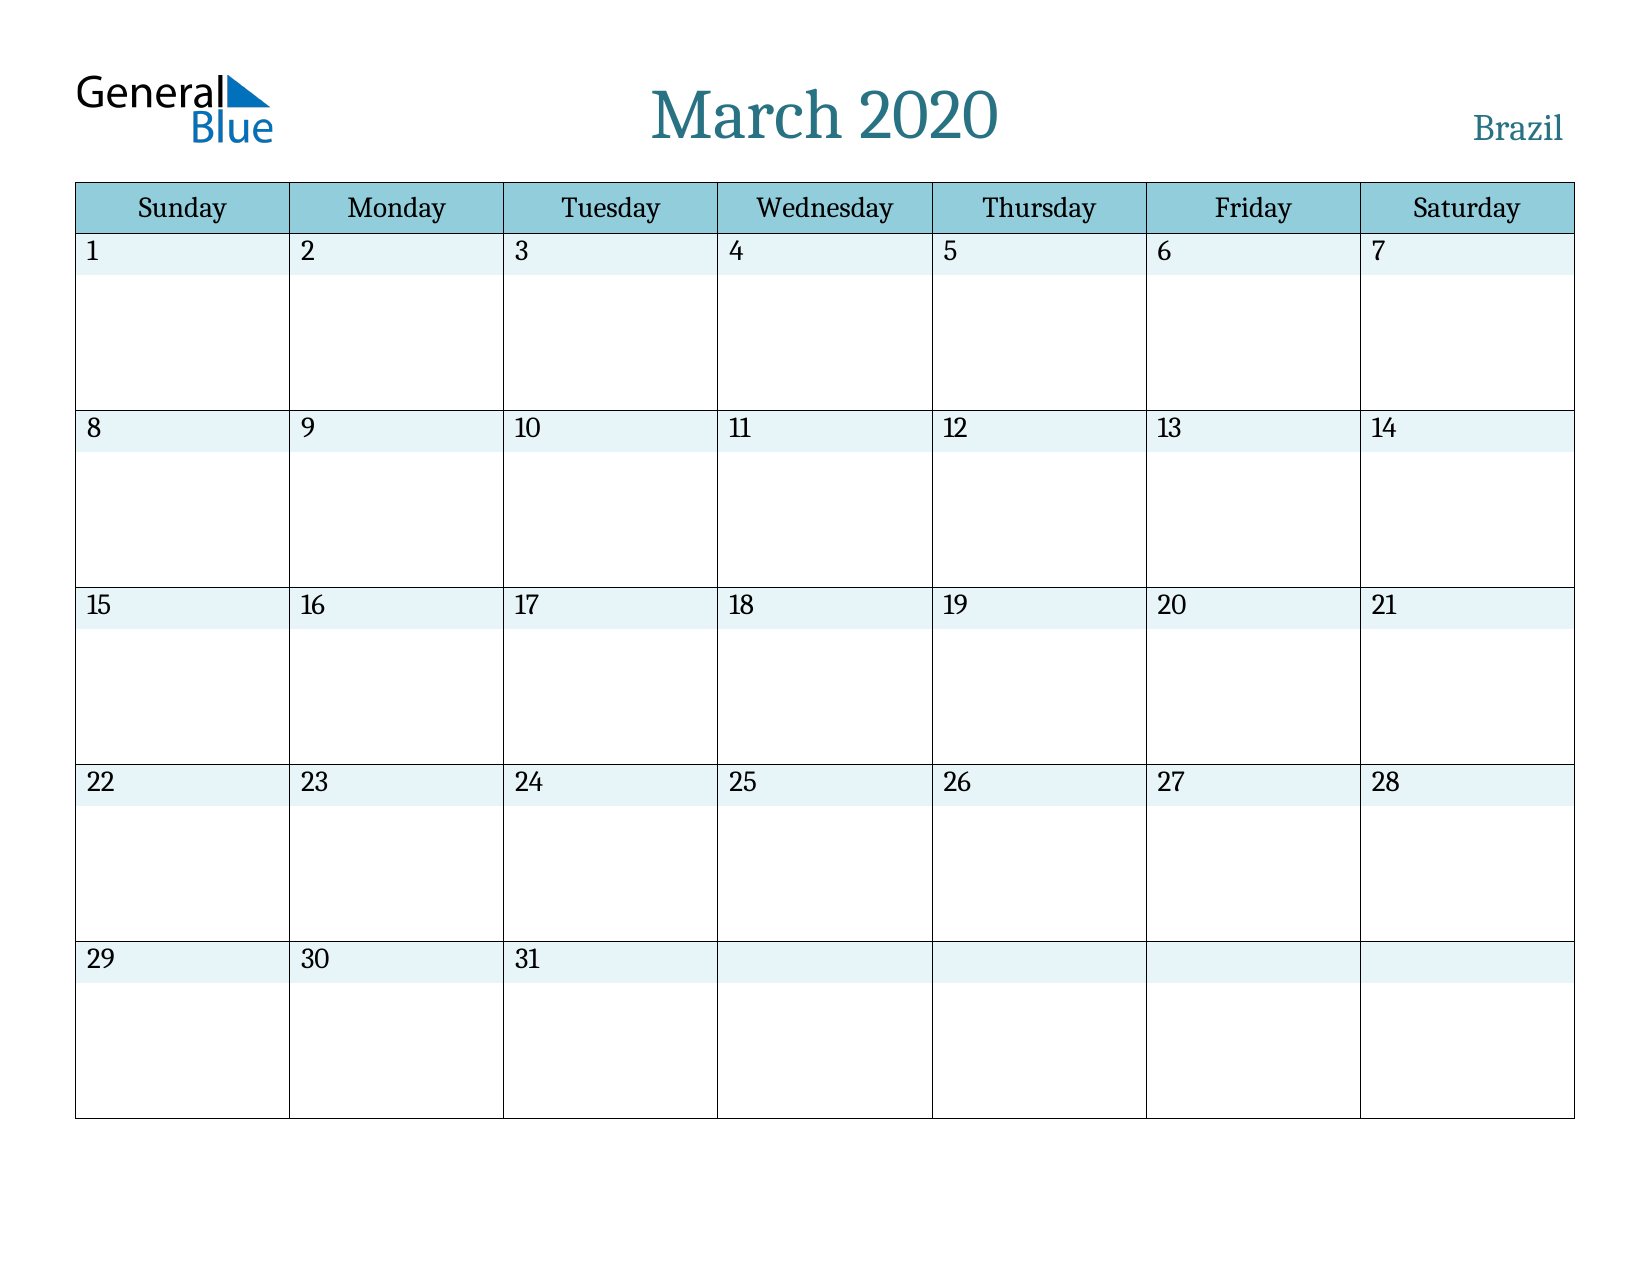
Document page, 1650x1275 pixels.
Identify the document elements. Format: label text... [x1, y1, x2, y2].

table_cell [1147, 275, 1360, 410]
table_cell 12 [933, 411, 1146, 452]
table_cell [1361, 275, 1574, 410]
table_cell [76, 806, 289, 941]
table_cell 23 [290, 765, 503, 806]
table_header [76, 75, 503, 182]
table_cell [933, 452, 1146, 587]
table_cell 19 [933, 588, 1146, 629]
table_cell 28 [1361, 765, 1574, 806]
table_cell [76, 983, 289, 1118]
table_cell 31 [504, 942, 717, 983]
table_cell 14 [1361, 411, 1574, 452]
table_cell 8 [76, 411, 289, 452]
table_cell [933, 942, 1146, 983]
table_cell [1147, 629, 1360, 764]
table_cell 21 [1361, 588, 1574, 629]
table_cell Saturday [1361, 183, 1574, 233]
table_cell [76, 452, 289, 587]
table_cell [1147, 983, 1360, 1118]
table_cell 5 [933, 234, 1146, 275]
table_cell Monday [290, 183, 503, 233]
table_cell [718, 275, 932, 410]
table_cell 10 [504, 411, 717, 452]
table_cell 15 [76, 588, 289, 629]
table_cell 13 [1147, 411, 1360, 452]
table_cell [290, 806, 503, 941]
table_cell Wednesday [718, 183, 932, 233]
table_cell [718, 629, 932, 764]
table_cell 18 [718, 588, 932, 629]
table_cell Friday [1147, 183, 1360, 233]
table_cell [76, 275, 289, 410]
table_cell [718, 806, 932, 941]
table_cell 20 [1147, 588, 1360, 629]
picture [77, 75, 273, 143]
table_cell 29 [76, 942, 289, 983]
table_cell 30 [290, 942, 503, 983]
table_header Brazil [1146, 75, 1574, 182]
table_cell [1361, 983, 1574, 1118]
table_cell [718, 452, 932, 587]
table_cell 7 [1361, 234, 1574, 275]
table_cell [1361, 942, 1574, 983]
table_cell 25 [718, 765, 932, 806]
table_cell [504, 806, 717, 941]
table_cell 11 [718, 411, 932, 452]
table_cell 4 [718, 234, 932, 275]
table_cell [504, 452, 717, 587]
table_cell [76, 629, 289, 764]
table_cell [1147, 942, 1360, 983]
table_cell [933, 275, 1146, 410]
table_cell 9 [290, 411, 503, 452]
table_cell [1361, 629, 1574, 764]
table_cell 6 [1147, 234, 1360, 275]
table_cell Thursday [933, 183, 1146, 233]
table_cell [933, 806, 1146, 941]
table_cell [1361, 452, 1574, 587]
table_cell [290, 452, 503, 587]
table_cell 3 [504, 234, 717, 275]
table_cell [290, 983, 503, 1118]
table_cell 16 [290, 588, 503, 629]
table_cell [933, 983, 1146, 1118]
table_cell 26 [933, 765, 1146, 806]
table_cell [1147, 806, 1360, 941]
table_cell 2 [290, 234, 503, 275]
table_cell [290, 275, 503, 410]
table_cell [290, 629, 503, 764]
table_cell [504, 983, 717, 1118]
table_cell Sunday [76, 183, 289, 233]
table_cell [1361, 806, 1574, 941]
table_cell 27 [1147, 765, 1360, 806]
table_cell [504, 275, 717, 410]
table_cell [504, 629, 717, 764]
table_cell [1147, 452, 1360, 587]
table_cell [718, 942, 932, 983]
table_cell 17 [504, 588, 717, 629]
table_cell 22 [76, 765, 289, 806]
table_cell [718, 983, 932, 1118]
table_cell 1 [76, 234, 289, 275]
table_cell [933, 629, 1146, 764]
table_header March 2020 [504, 75, 1146, 182]
table_cell Tuesday [504, 183, 717, 233]
table_cell 24 [504, 765, 717, 806]
